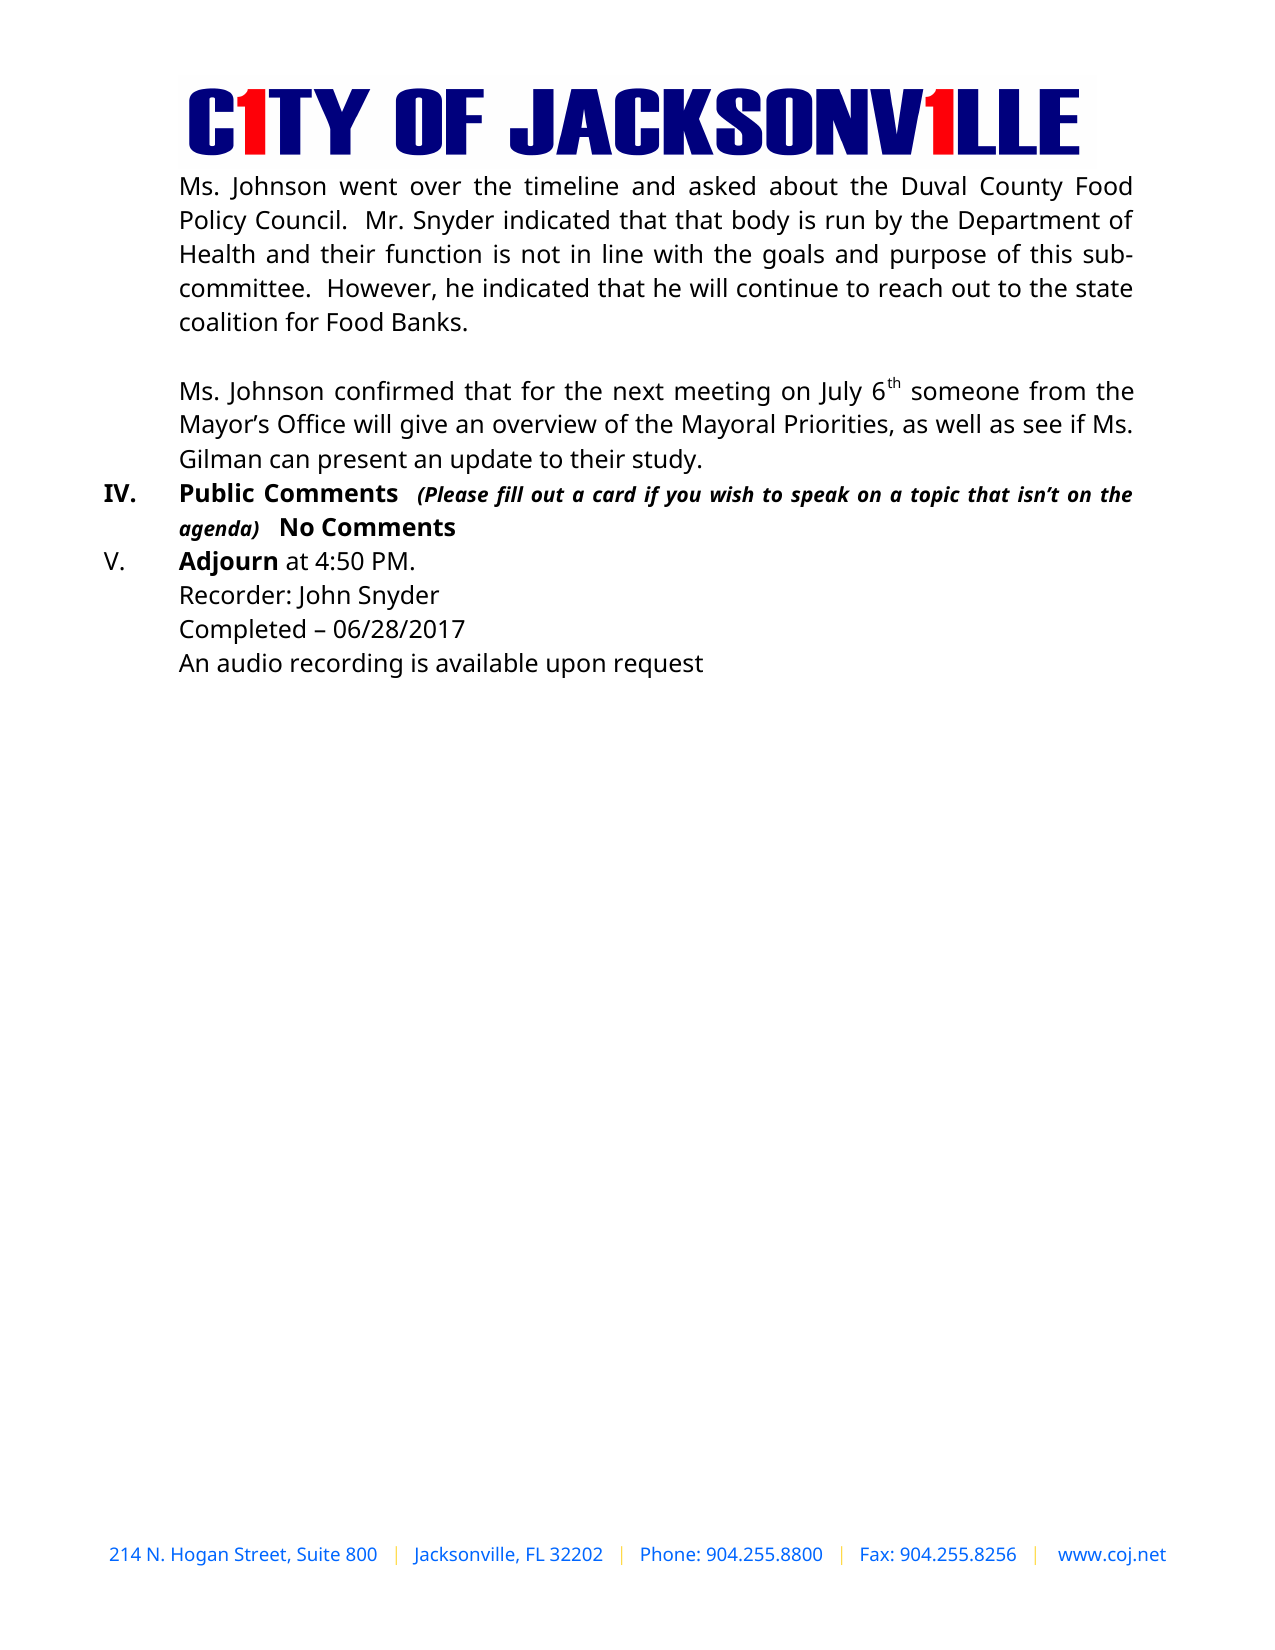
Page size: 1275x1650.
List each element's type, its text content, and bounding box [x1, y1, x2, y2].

list Completed – 06/28/2017 [178, 612, 1135, 646]
list Ms. Johnson went over the timeline and asked about the Duval County Food Policy Council. Mr. Snyder indicated that that body is run by the Department of Health and their function is not in line with the goals and purpose of this sub-committee. However, he indicated that he will continue to reach out to the state coalition for Food Banks. [178, 169, 1135, 339]
list Adjourn at 4:50 PM. [103, 543, 1135, 577]
list Public Comments (Please fill out a card if you wish to speak on a topic that isn’t on the agenda) No Comments [103, 475, 1135, 543]
list An audio recording is available upon request [178, 646, 1135, 680]
list Recorder: John Snyder [178, 577, 1135, 612]
list Ms. Johnson confirmed that for the next meeting on July 6th someone from the Mayor’s Office will give an overview of the Mayoral Priorities, as well as see if Ms. Gilman can present an update to their study. [178, 373, 1135, 475]
picture [178, 75, 1097, 169]
